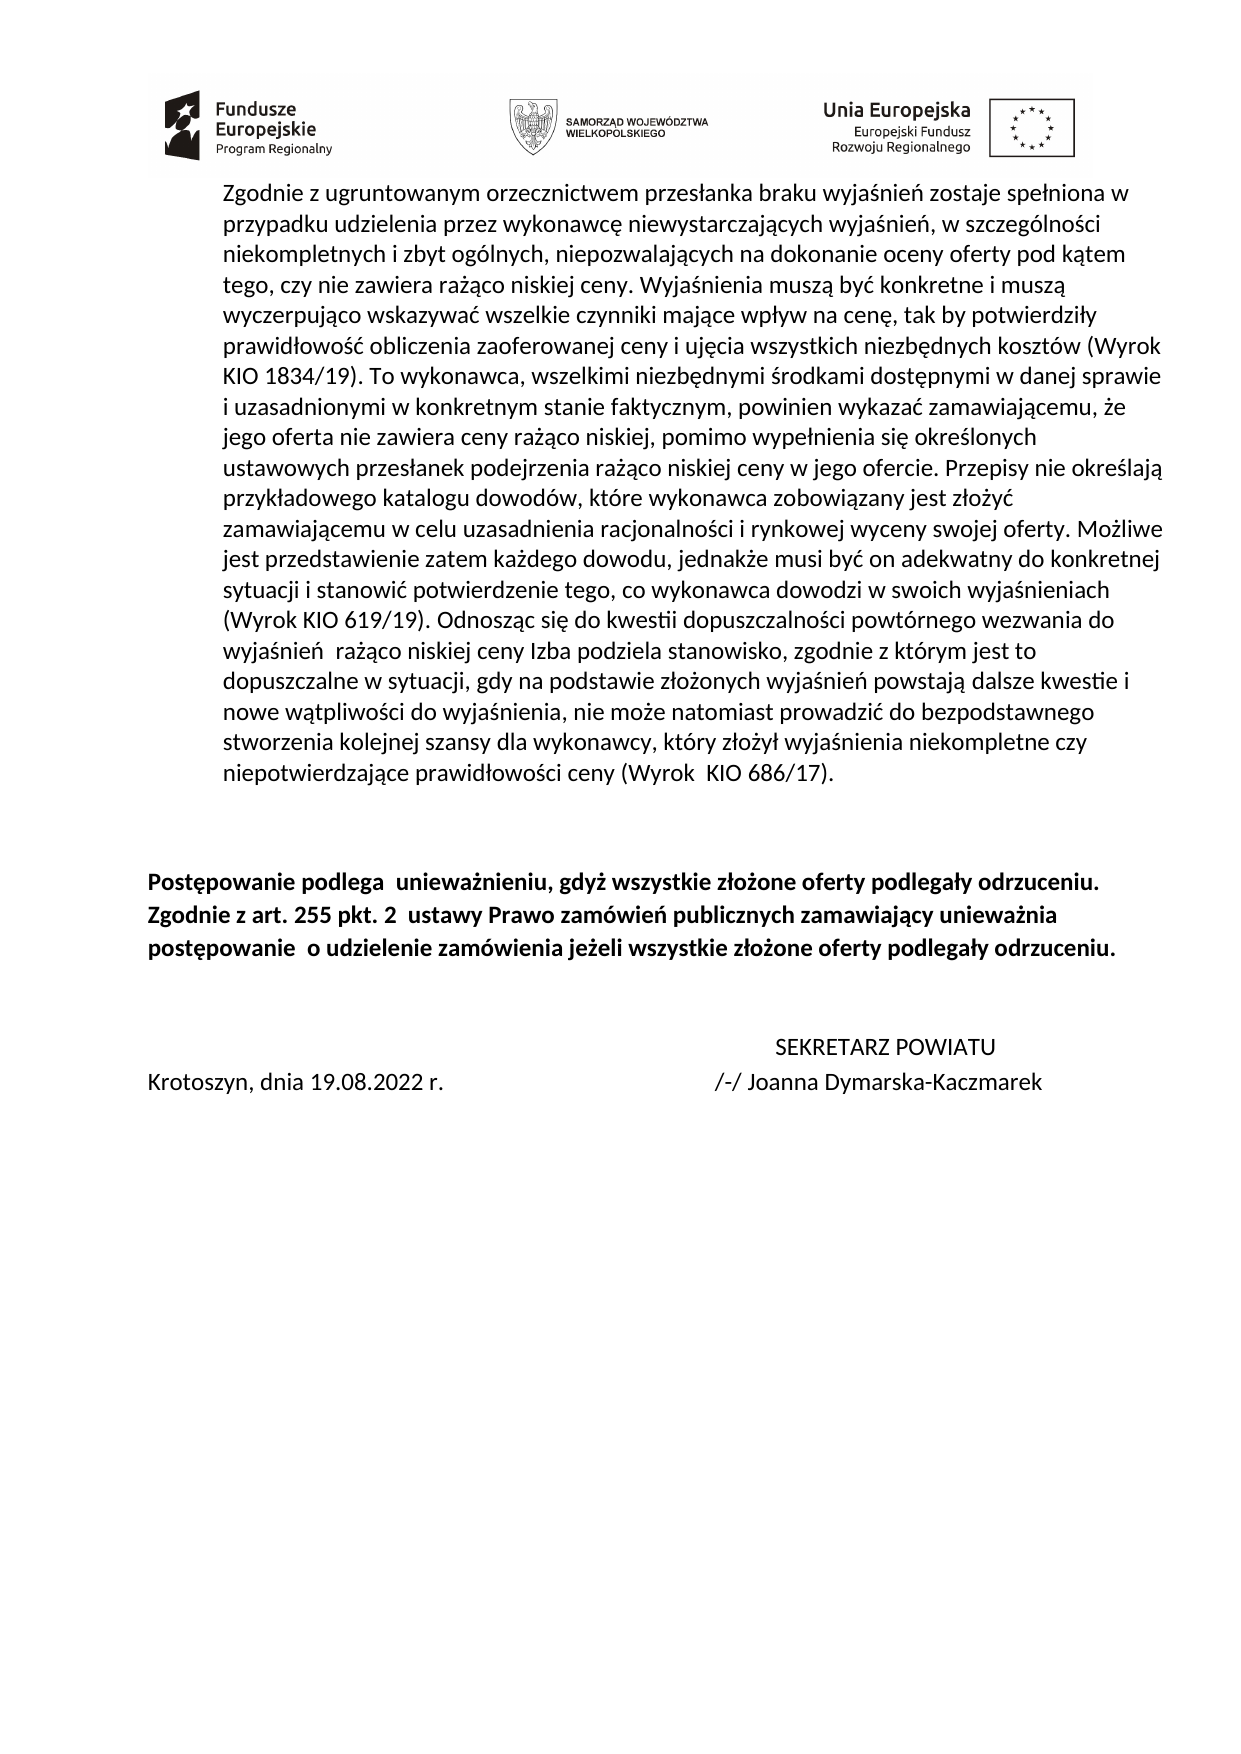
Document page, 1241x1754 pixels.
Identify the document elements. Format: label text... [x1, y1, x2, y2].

text Zgodnie z ugruntowanym orzecznictwem przesłanka braku wyjaśnień zostaje spełniona w przypadku udzielenia przez wykonawcę niewystarczających wyjaśnień, w szczególności niekompletnych i zbyt ogólnych, niepozwalających na dokonanie oceny oferty pod kątem tego, czy nie zawiera rażąco niskiej ceny. Wyjaśnienia muszą być konkretne i muszą wyczerpująco wskazywać wszelkie czynniki mające wpływ na cenę, tak by potwierdziły prawidłowość obliczenia zaoferowanej ceny i ujęcia wszystkich niezbędnych kosztów (Wyrok KIO 1834/19). To wykonawca, wszelkimi niezbędnymi środkami dostępnymi w danej sprawie i uzasadnionymi w konkretnym stanie faktycznym, powinien wykazać zamawiającemu, że jego oferta nie zawiera ceny rażąco niskiej, pomimo wypełnienia się określonych ustawowych przesłanek podejrzenia rażąco niskiej ceny w jego ofercie. Przepisy nie określają przykładowego katalogu dowodów, które wykonawca zobowiązany jest złożyć zamawiającemu w celu uzasadnienia racjonalności i rynkowej wyceny swojej oferty. Możliwe jest przedstawienie zatem każdego dowodu, jednakże musi być on adekwatny do konkretnej sytuacji i stanowić potwierdzenie tego, co wykonawca dowodzi w swoich wyjaśnieniach (Wyrok KIO 619/19). Odnosząc się do kwestii dopuszczalności powtórnego wezwania do wyjaśnień rażąco niskiej ceny Izba podziela stanowisko, zgodnie z którym jest to dopuszczalne w sytuacji, gdy na podstawie złożonych wyjaśnień powstają dalsze kwestie i nowe wątpliwości do wyjaśnienia, nie może natomiast prowadzić do bezpodstawnego stworzenia kolejnej szansy dla wykonawcy, który złożył wyjaśnienia niekompletne czy niepotwierdzające prawidłowości ceny (Wyrok KIO 686/17). [223, 177, 1167, 788]
text Krotoszyn, dnia 19.08.2022 r. /-/ Joanna Dymarska-Kaczmarek [148, 1066, 1167, 1097]
picture [147, 73, 1093, 178]
text Postępowanie podlega unieważnieniu, gdyż wszystkie złożone oferty podlegały odrzuceniu. Zgodnie z art. 255 pkt. 2 ustawy Prawo zamówień publicznych zamawiający unieważnia postępowanie o udzielenie zamówienia jeżeli wszystkie złożone oferty podlegały odrzuceniu. [148, 866, 1167, 963]
text SEKRETARZ POWIATU [148, 1031, 1167, 1062]
